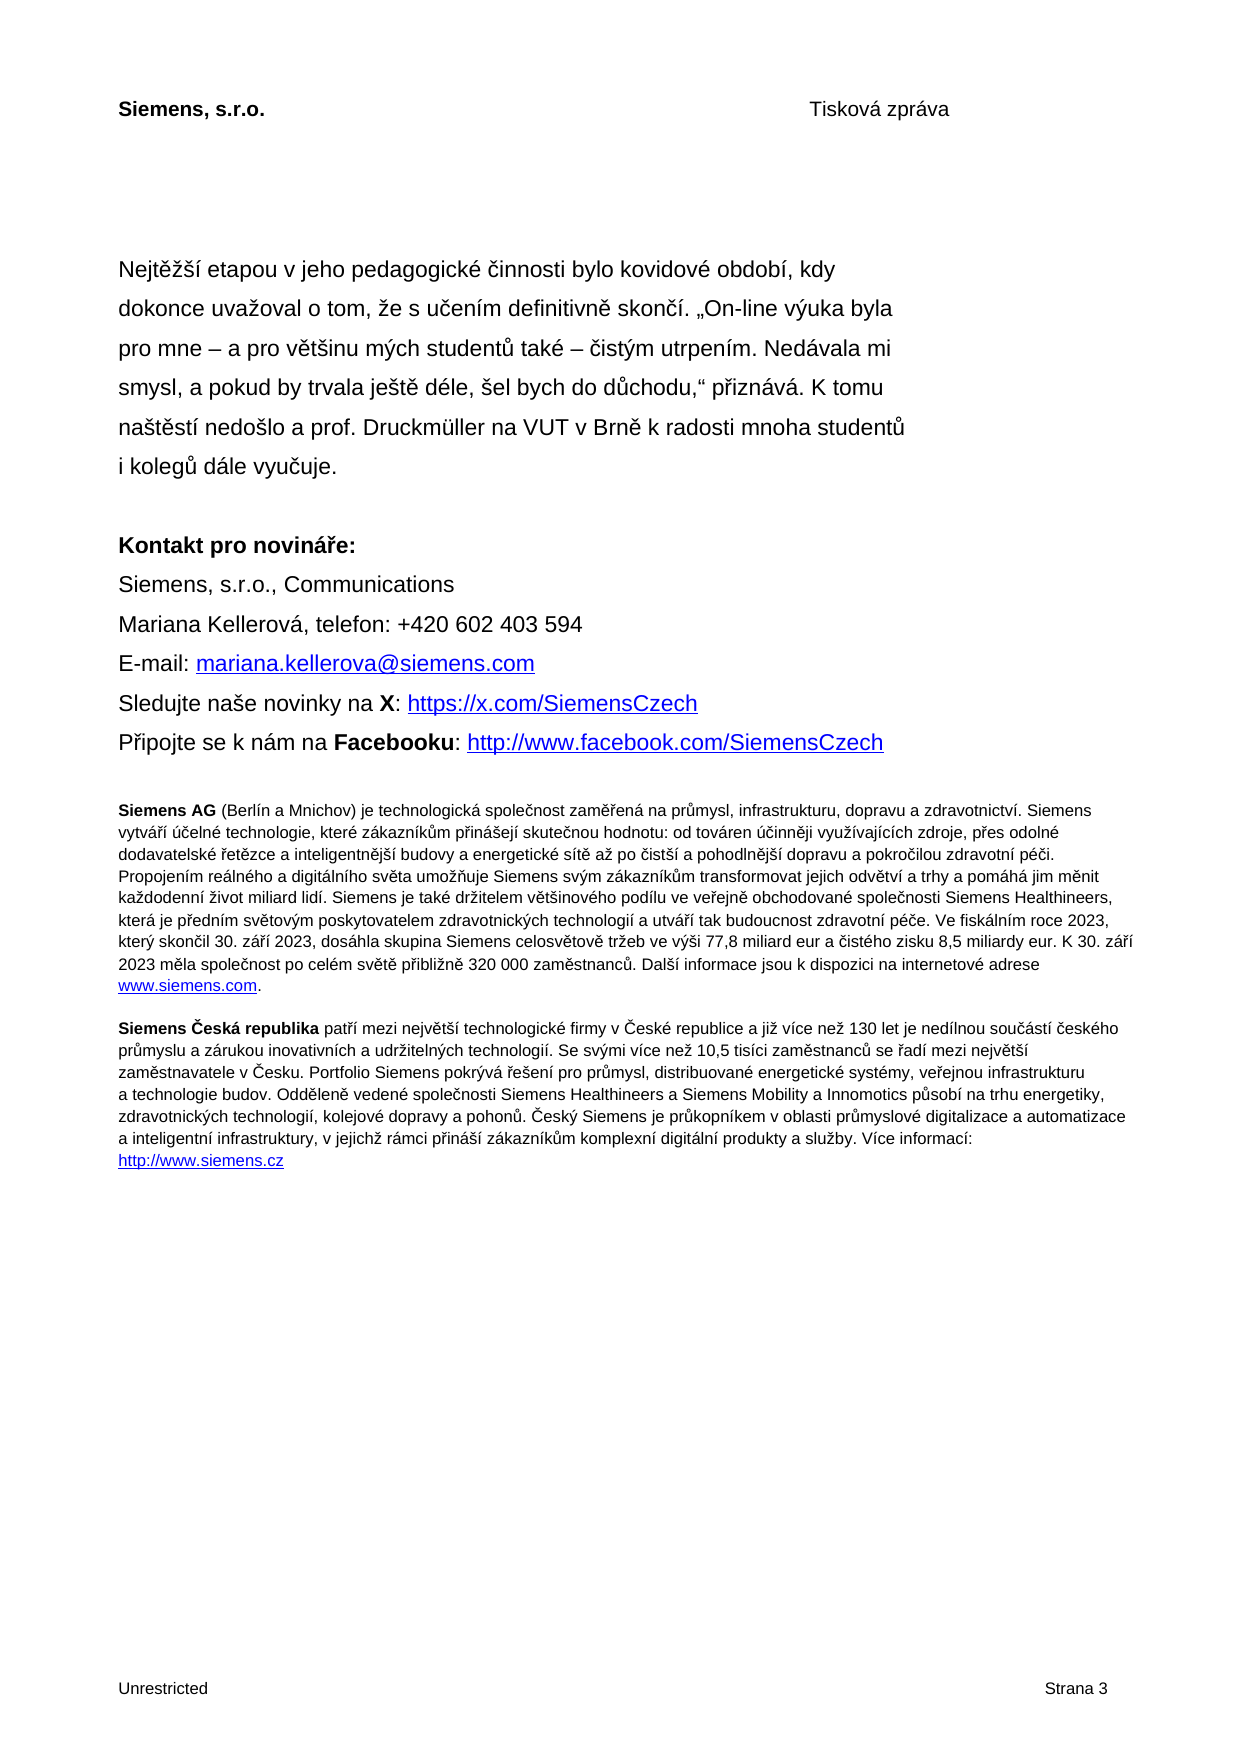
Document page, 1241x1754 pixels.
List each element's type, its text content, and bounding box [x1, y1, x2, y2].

text Siemens, s.r.o., Communications [118, 571, 1134, 598]
text Mariana Kellerová, telefon: +420 602 403 594 [118, 611, 1134, 637]
text E-mail: mariana.kellerova@siemens.com [118, 650, 1134, 677]
text Siemens AG (Berlín a Mnichov) je technologická společnost zaměřená na průmysl, infrastrukturu, dopravu a zdravotnictví. Siemens vytváří účelné technologie, které zákazníkům přinášejí skutečnou hodnotu: od továren účinněji využívajících zdroje, přes odolné dodavatelské řetězce a inteligentnější budovy a energetické sítě až po čistší a pohodlnější dopravu a pokročilou zdravotní péči. Propojením reálného a digitálního světa umožňuje Siemens svým zákazníkům transformovat jejich odvětví a trhy a pomáhá jim měnit každodenní život miliard lidí. Siemens je také držitelem většinového podílu ve veřejně obchodované společnosti Siemens Healthineers, která je předním světovým poskytovatelem zdravotnických technologií a utváří tak budoucnost zdravotní péče. Ve fiskálním roce 2023, který skončil 30. září 2023, dosáhla skupina Siemens celosvětově tržeb ve výši 77,8 miliard eur a čistého zisku 8,5 miliardy eur. K 30. září 2023 měla společnost po celém světě přibližně 320 000 zaměstnanců. Další informace jsou k dispozici na internetové adrese www.siemens.com. [118, 800, 1134, 995]
text Sledujte naše novinky na X: https://x.com/SiemensCzech [118, 690, 1134, 716]
text Kontakt pro novináře: [118, 532, 1134, 558]
text Připojte se k nám na Facebooku: http://www.facebook.com/SiemensCzech [118, 729, 1134, 756]
text Nejtěžší etapou v jeho pedagogické činnosti bylo kovidové období, kdy dokonce uvažoval o tom, že s učením definitivně skončí. „On-line výuka byla pro mne – a pro většinu mých studentů také – čistým utrpením. Nedávala mi smysl, a pokud by trvala ještě déle, šel bych do důchodu,“ přiznává. K tomu naštěstí nedošlo a prof. Druckmüller na VUT v Brně k radosti mnoha studentů i kolegů dále vyučuje. [118, 256, 915, 479]
text Siemens Česká republika patří mezi největší technologické firmy v České republice a již více než 130 let je nedílnou součástí českého průmyslu a zárukou inovativních a udržitelných technologií. Se svými více než 10,5 tisíci zaměstnanců se řadí mezi největší zaměstnavatele v Česku. Portfolio Siemens pokrývá řešení pro průmysl, distribuované energetické systémy, veřejnou infrastrukturu a technologie budov. Odděleně vedené společnosti Siemens Healthineers a Siemens Mobility a Innomotics působí na trhu energetiky, zdravotnických technologií, kolejové dopravy a pohonů. Český Siemens je průkopníkem v oblasti průmyslové digitalizace a automatizace a inteligentní infrastruktury, v jejichž rámci přináší zákazníkům komplexní digitální produkty a služby. Více informací: http://www.siemens.cz [118, 1019, 1134, 1170]
